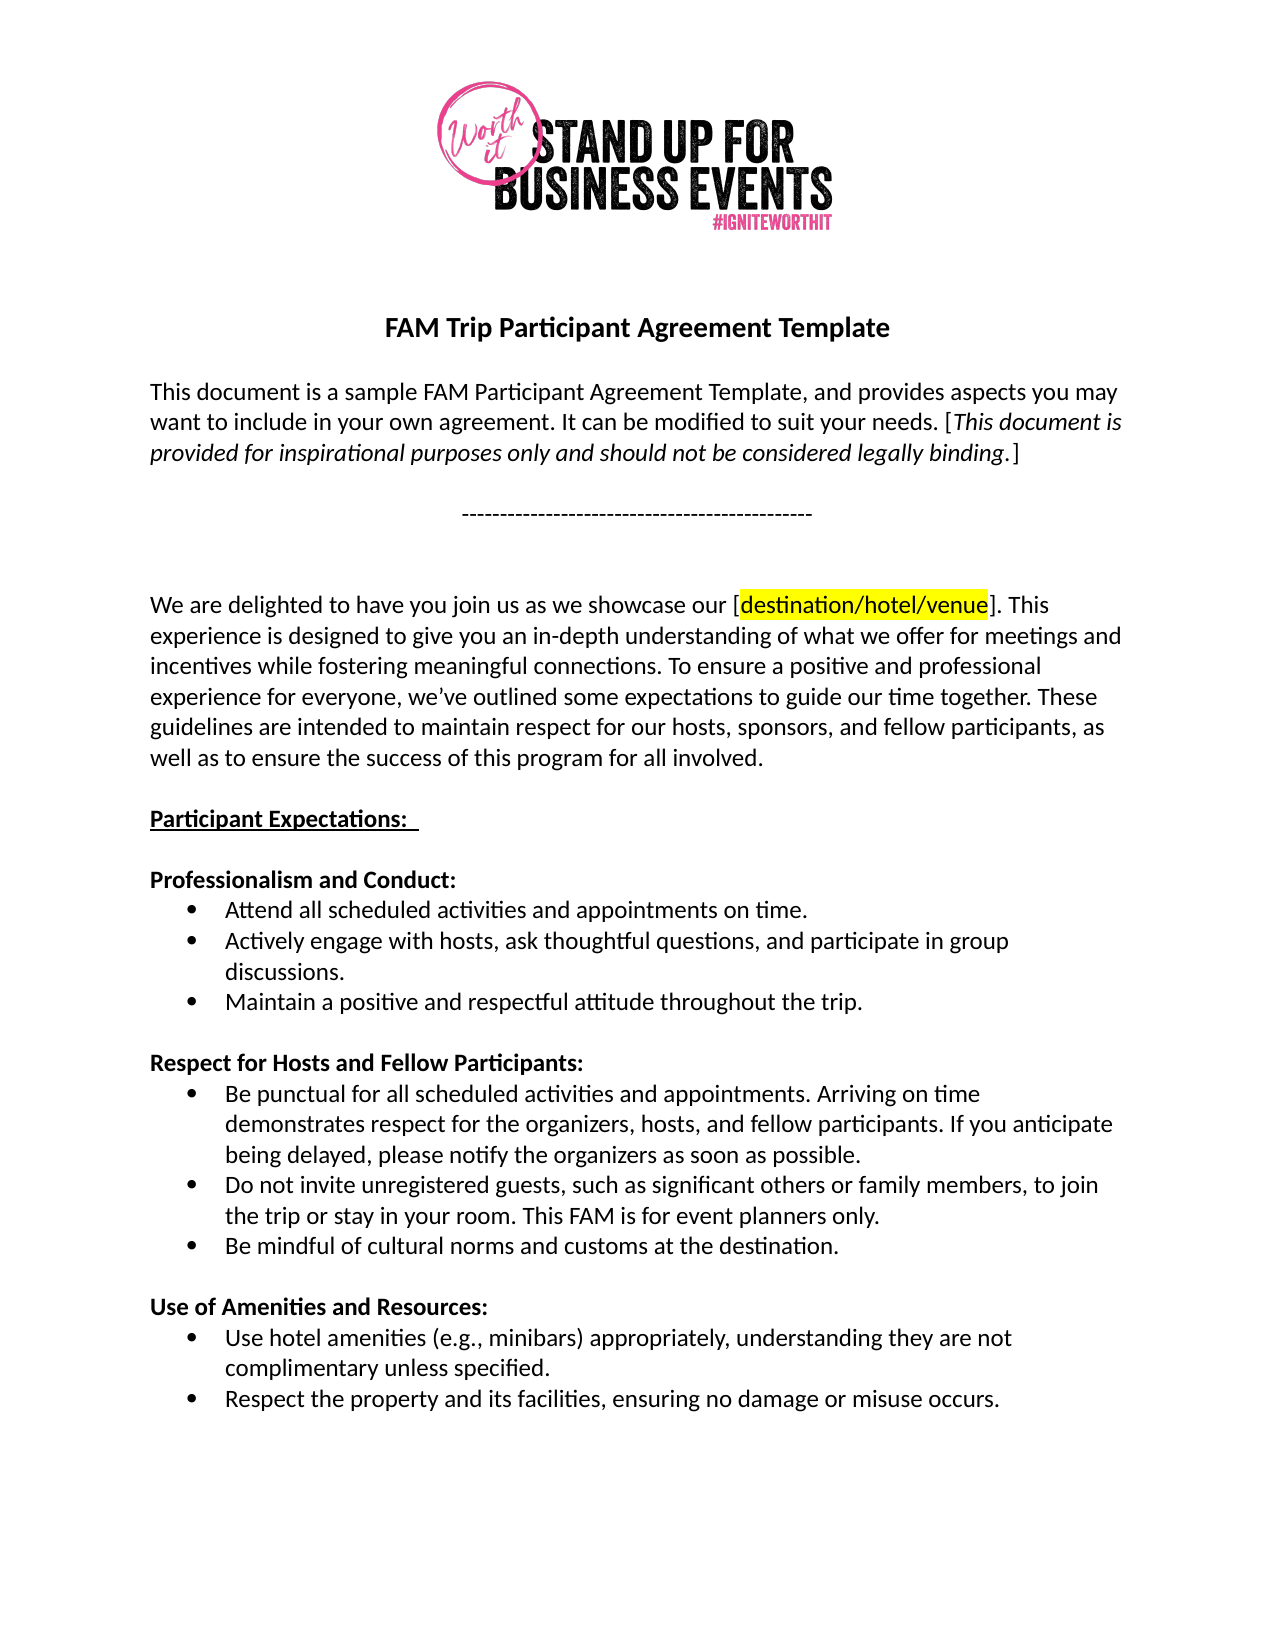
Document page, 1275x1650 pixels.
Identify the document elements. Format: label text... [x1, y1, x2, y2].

list Attend all scheduled activities and appointments on time. [187, 894, 1125, 925]
text ---------------------------------------------- [150, 498, 1125, 528]
list Maintain a positive and respectful attitude throughout the trip. [187, 986, 1125, 1017]
list Be mindful of cultural norms and customs at the destination. [187, 1230, 1125, 1261]
list Respect the property and its facilities, ensuring no damage or misuse occurs. [187, 1383, 1125, 1413]
list Do not invite unregistered guests, such as significant others or family members, to join the trip or stay in your room. This FAM is for event planners only. [187, 1169, 1125, 1230]
text Professionalism and Conduct: [150, 864, 1125, 894]
text Use of Amenities and Resources: [150, 1291, 1125, 1322]
list Use hotel amenities (e.g., minibars) appropriately, understanding they are not complimentary unless specified. [187, 1322, 1125, 1383]
list Actively engage with hosts, ask thoughtful questions, and participate in group discussions. [187, 925, 1125, 986]
text FAM Trip Participant Agreement Template [150, 309, 1125, 345]
text We are delighted to have you join us as we showcase our [destination/hotel/venue]. This experience is designed to give you an in-depth understanding of what we offer for meetings and incentives while fostering meaningful connections. To ensure a positive and professional experience for everyone, we’ve outlined some expectations to guide our time together. These guidelines are intended to maintain respect for our hosts, sponsors, and fellow participants, as well as to ensure the success of this program for all involved. [150, 589, 1125, 772]
picture [422, 73, 853, 246]
text This document is a sample FAM Participant Agreement Template, and provides aspects you may want to include in your own agreement. It can be modified to suit your needs. [This document is provided for inspirational purposes only and should not be considered legally binding.] [150, 376, 1125, 467]
text Respect for Hosts and Fellow Participants: [150, 1047, 1125, 1078]
list Be punctual for all scheduled activities and appointments. Arriving on time demonstrates respect for the organizers, hosts, and fellow participants. If you anticipate being delayed, please notify the organizers as soon as possible. [187, 1078, 1125, 1169]
text Participant Expectations: [150, 803, 1125, 833]
